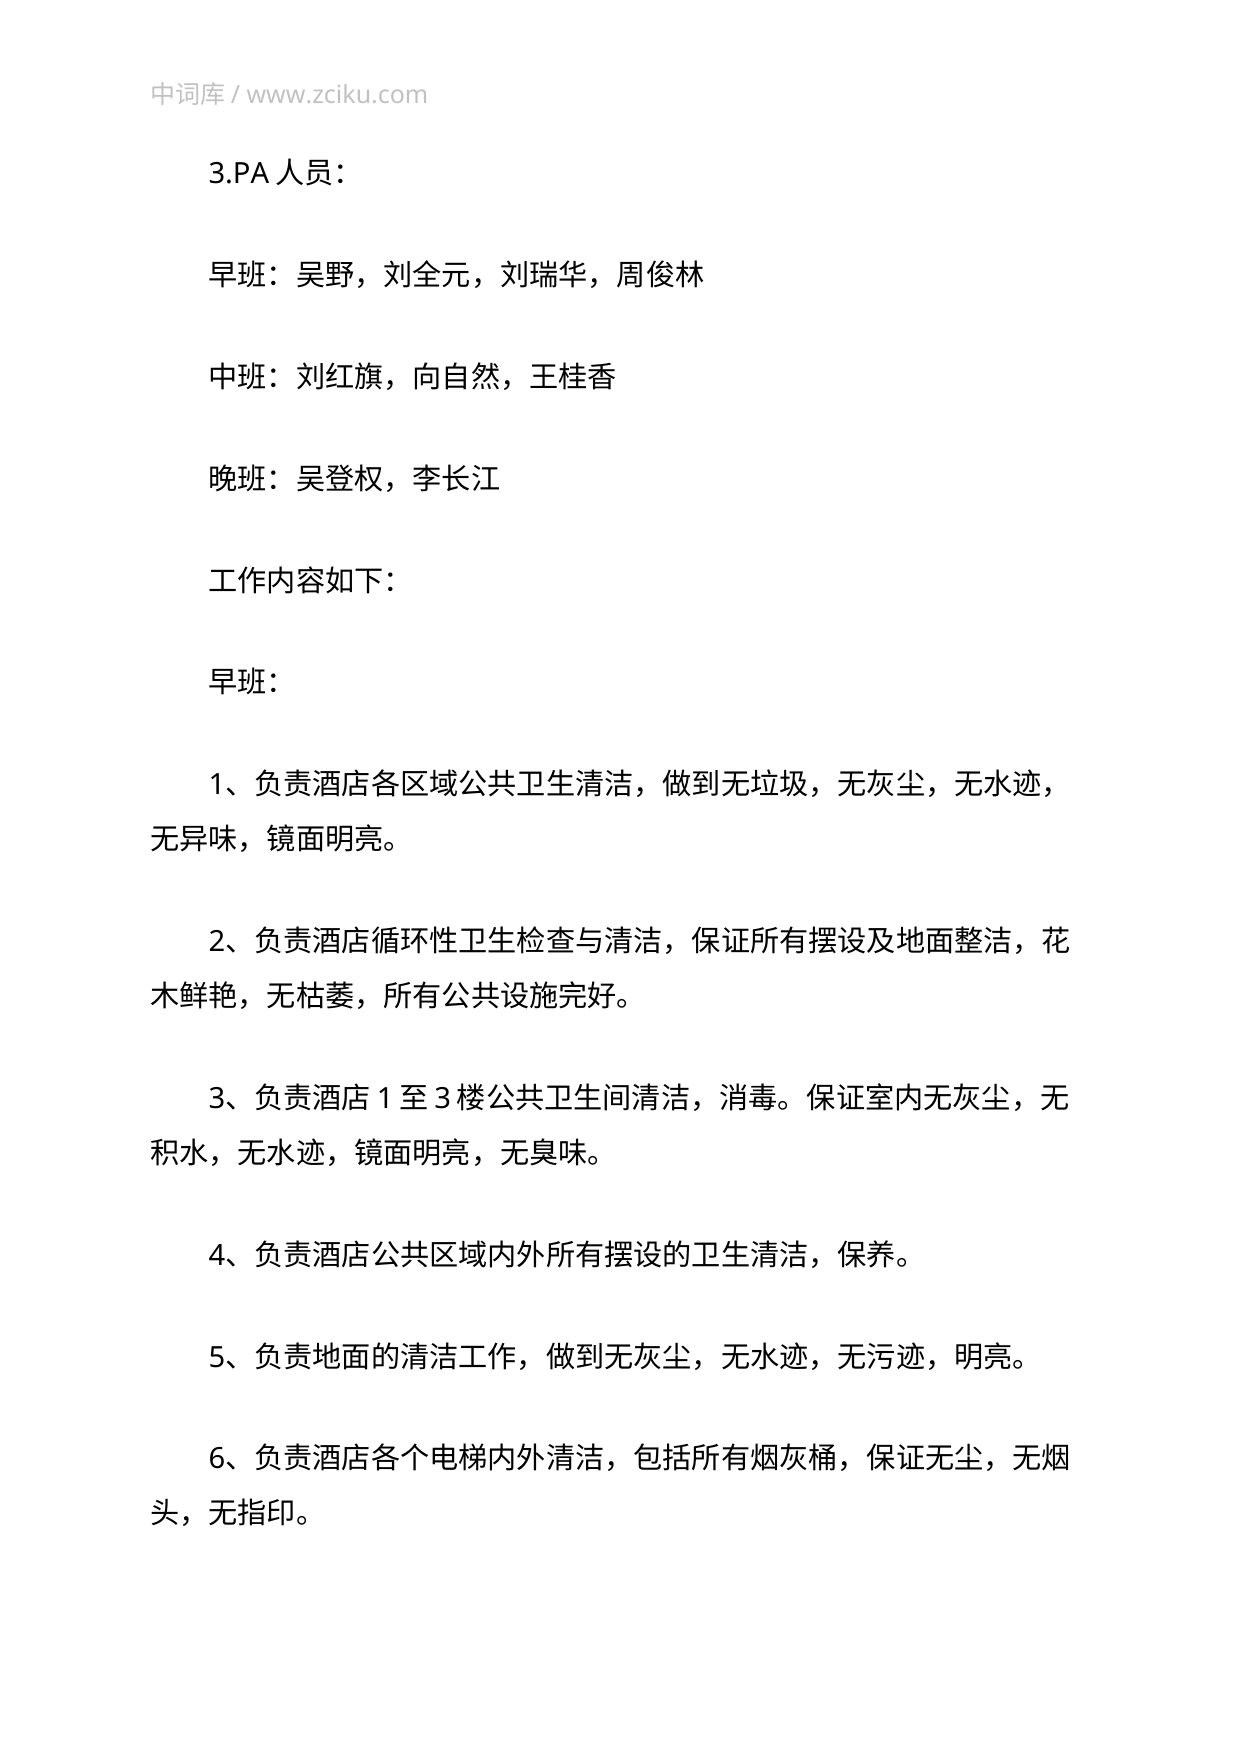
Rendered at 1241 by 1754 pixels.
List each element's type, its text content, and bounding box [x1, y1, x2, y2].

text 早班：吴野，刘全元，刘瑞华，周俊林 [150, 252, 1090, 294]
text 1、负责酒店各区域公共卫生清洁，做到无垃圾，无灰尘，无水迹，无异味，镜面明亮。 [150, 761, 1090, 858]
text 2、负责酒店循环性卫生检查与清洁，保证所有摆设及地面整洁，花木鲜艳，无枯萎，所有公共设施完好。 [150, 918, 1090, 1015]
text 中班：刘红旗，向自然，王桂香 [150, 354, 1090, 396]
text 晚班：吴登权，李长江 [150, 456, 1090, 498]
text 5、负责地面的清洁工作，做到无灰尘，无水迹，无污迹，明亮。 [150, 1333, 1090, 1376]
text 6、负责酒店各个电梯内外清洁，包括所有烟灰桶，保证无尘，无烟头，无指印。 [150, 1435, 1090, 1532]
text 3、负责酒店1至3楼公共卫生间清洁，消毒。保证室内无灰尘，无积水，无水迹，镜面明亮，无臭味。 [150, 1074, 1090, 1172]
text 4、负责酒店公共区域内外所有摆设的卫生清洁，保养。 [150, 1231, 1090, 1273]
text 3.PA人员： [150, 150, 1090, 192]
text 工作内容如下： [150, 557, 1090, 599]
text 早班： [150, 659, 1090, 701]
